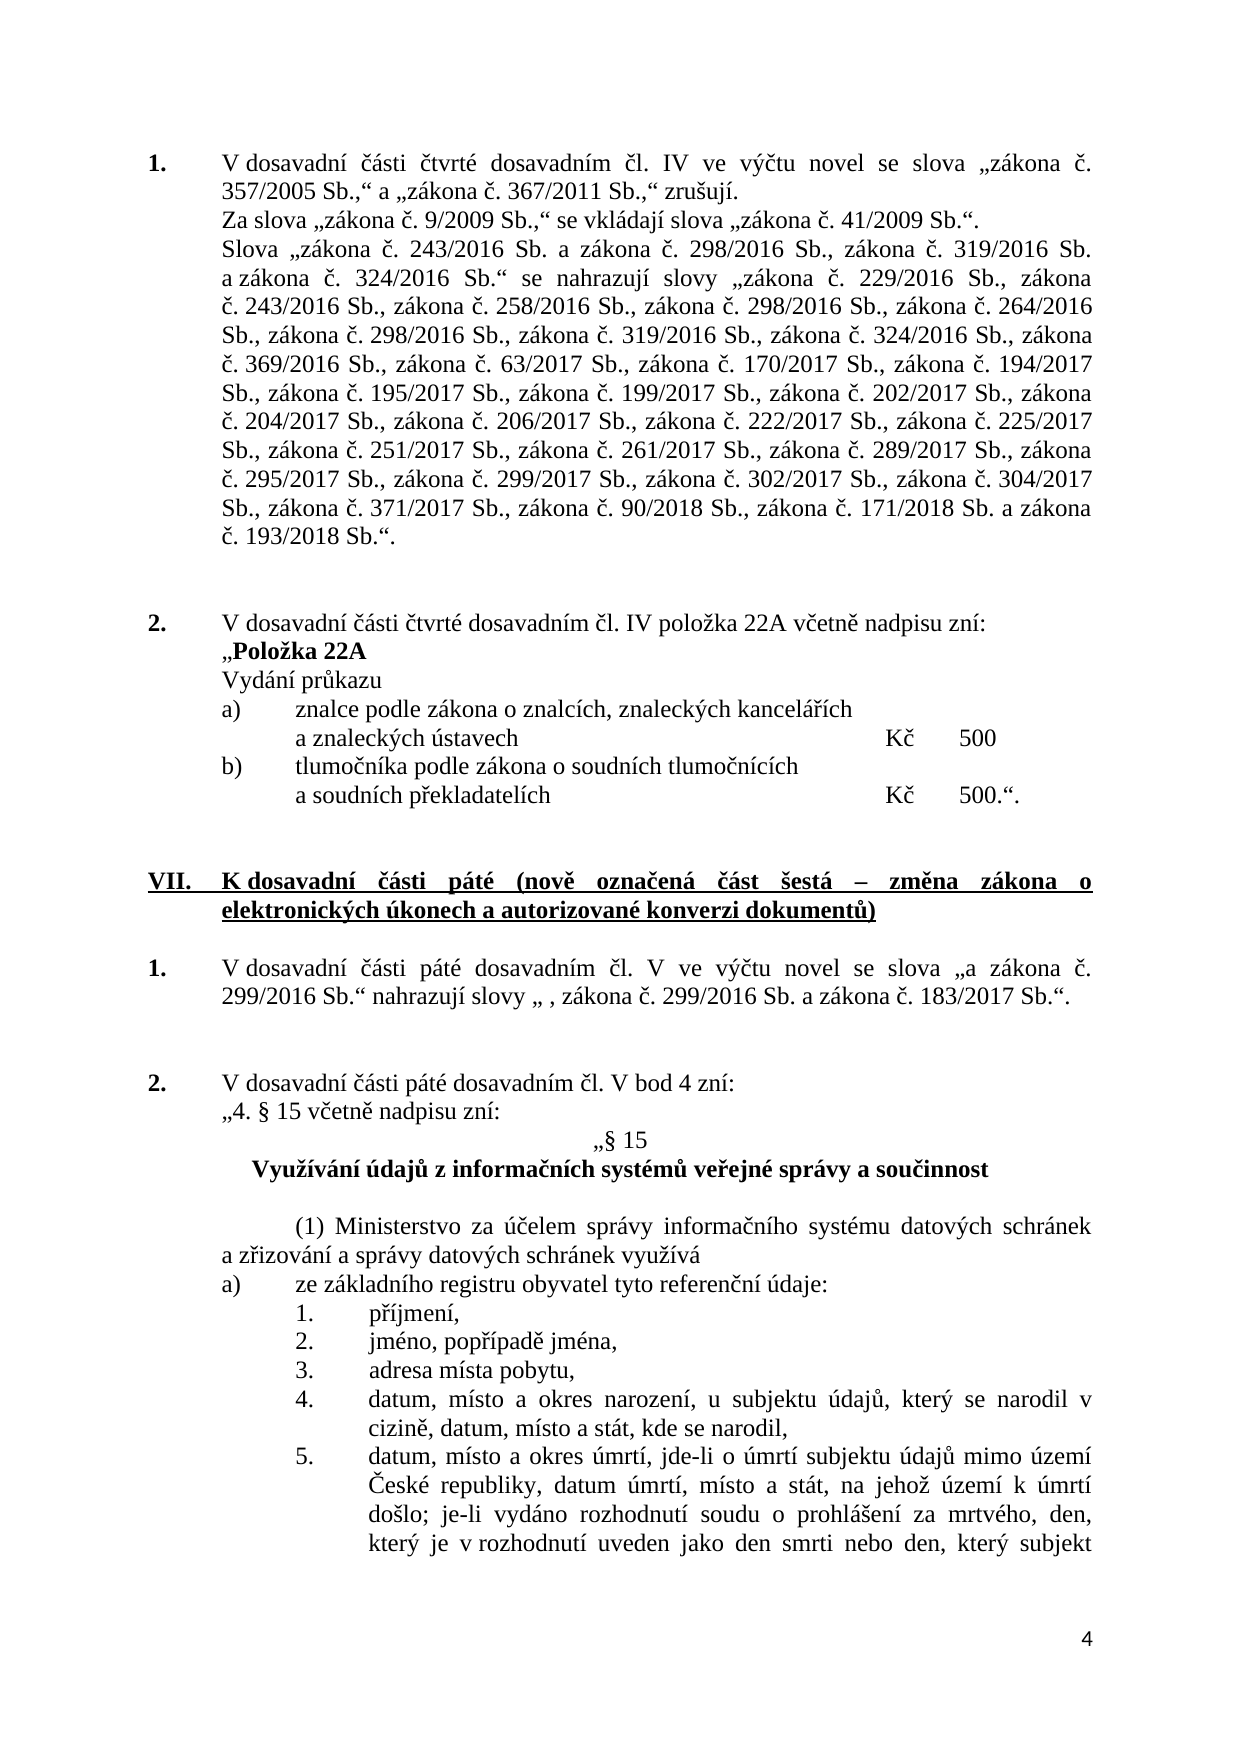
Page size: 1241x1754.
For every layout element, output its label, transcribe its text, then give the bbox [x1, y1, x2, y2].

text „§ 15 [148, 1125, 1093, 1154]
text Slova „zákona č. 243/2016 Sb. a zákona č. 298/2016 Sb., zákona č. 319/2016 Sb. a zákona č. 324/2016 Sb.“ se nahrazují slovy „zákona č. 229/2016 Sb., zákona č. 243/2016 Sb., zákona č. 258/2016 Sb., zákona č. 298/2016 Sb., zákona č. 264/2016 Sb., zákona č. 298/2016 Sb., zákona č. 319/2016 Sb., zákona č. 324/2016 Sb., zákona č. 369/2016 Sb., zákona č. 63/2017 Sb., zákona č. 170/2017 Sb., zákona č. 194/2017 Sb., zákona č. 195/2017 Sb., zákona č. 199/2017 Sb., zákona č. 202/2017 Sb., zákona č. 204/2017 Sb., zákona č. 206/2017 Sb., zákona č. 222/2017 Sb., zákona č. 225/2017 Sb., zákona č. 251/2017 Sb., zákona č. 261/2017 Sb., zákona č. 289/2017 Sb., zákona č. 295/2017 Sb., zákona č. 299/2017 Sb., zákona č. 302/2017 Sb., zákona č. 304/2017 Sb., zákona č. 371/2017 Sb., zákona č. 90/2018 Sb., zákona č. 171/2018 Sb. a zákona č. 193/2018 Sb.“. [221, 234, 1093, 550]
text 2. V dosavadní části čtvrté dosavadním čl. IV položka 22A včetně nadpisu zní: [148, 608, 1093, 636]
text „Položka 22A [148, 636, 1093, 665]
text (1) Ministerstvo za účelem správy informačního systému datových schránek a zřizování a správy datových schránek využívá [221, 1211, 1093, 1269]
text 1. V dosavadní části čtvrté dosavadním čl. IV ve výčtu novel se slova „zákona č. 357/2005 Sb.,“ a „zákona č. 367/2011 Sb.,“ zrušují. [148, 148, 1093, 205]
text 1. V dosavadní části páté dosavadním čl. V ve výčtu novel se slova „a zákona č. 299/2016 Sb.“ nahrazují slovy „ , zákona č. 299/2016 Sb. a zákona č. 183/2017 Sb.“. [148, 953, 1093, 1010]
text „4. § 15 včetně nadpisu zní: [148, 1096, 1093, 1125]
text VII. K dosavadní části páté (nově označená část šestá – změna zákona o elektronických úkonech a autorizované konverzi dokumentů) [148, 866, 1093, 891]
text a znaleckých ústavech Kč 500 [221, 723, 1093, 751]
text Využívání údajů z informačních systémů veřejné správy a součinnost [148, 1154, 1093, 1183]
text a) znalce podle zákona o znalcích, znaleckých kancelářích [148, 694, 1093, 723]
text Za slova „zákona č. 9/2009 Sb.,“ se vkládají slova „zákona č. 41/2009 Sb.“. [221, 205, 1093, 234]
text 3. adresa místa pobytu, [221, 1355, 1093, 1384]
text a) ze základního registru obyvatel tyto referenční údaje: [148, 1269, 1093, 1298]
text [295, 1441, 1093, 1556]
text 1. příjmení, [221, 1298, 1093, 1326]
text 2. jméno, popřípadě jména, [221, 1326, 1093, 1355]
text Vydání průkazu [148, 665, 1093, 694]
text a soudních překladatelích Kč 500.“. [221, 780, 1093, 809]
text VII. K dosavadní části páté (nově označená část šestá – změna zákona o elektronických úkonech a autorizované konverzi dokumentů) [148, 893, 1093, 924]
text 2. V dosavadní části páté dosavadním čl. V bod 4 zní: [148, 1068, 1093, 1096]
text 4. datum, místo a okres narození, u subjektu údajů, který se narodil v cizině, datum, místo a stát, kde se narodil, [295, 1384, 1093, 1441]
text b) tlumočníka podle zákona o soudních tlumočnících [148, 751, 1093, 780]
